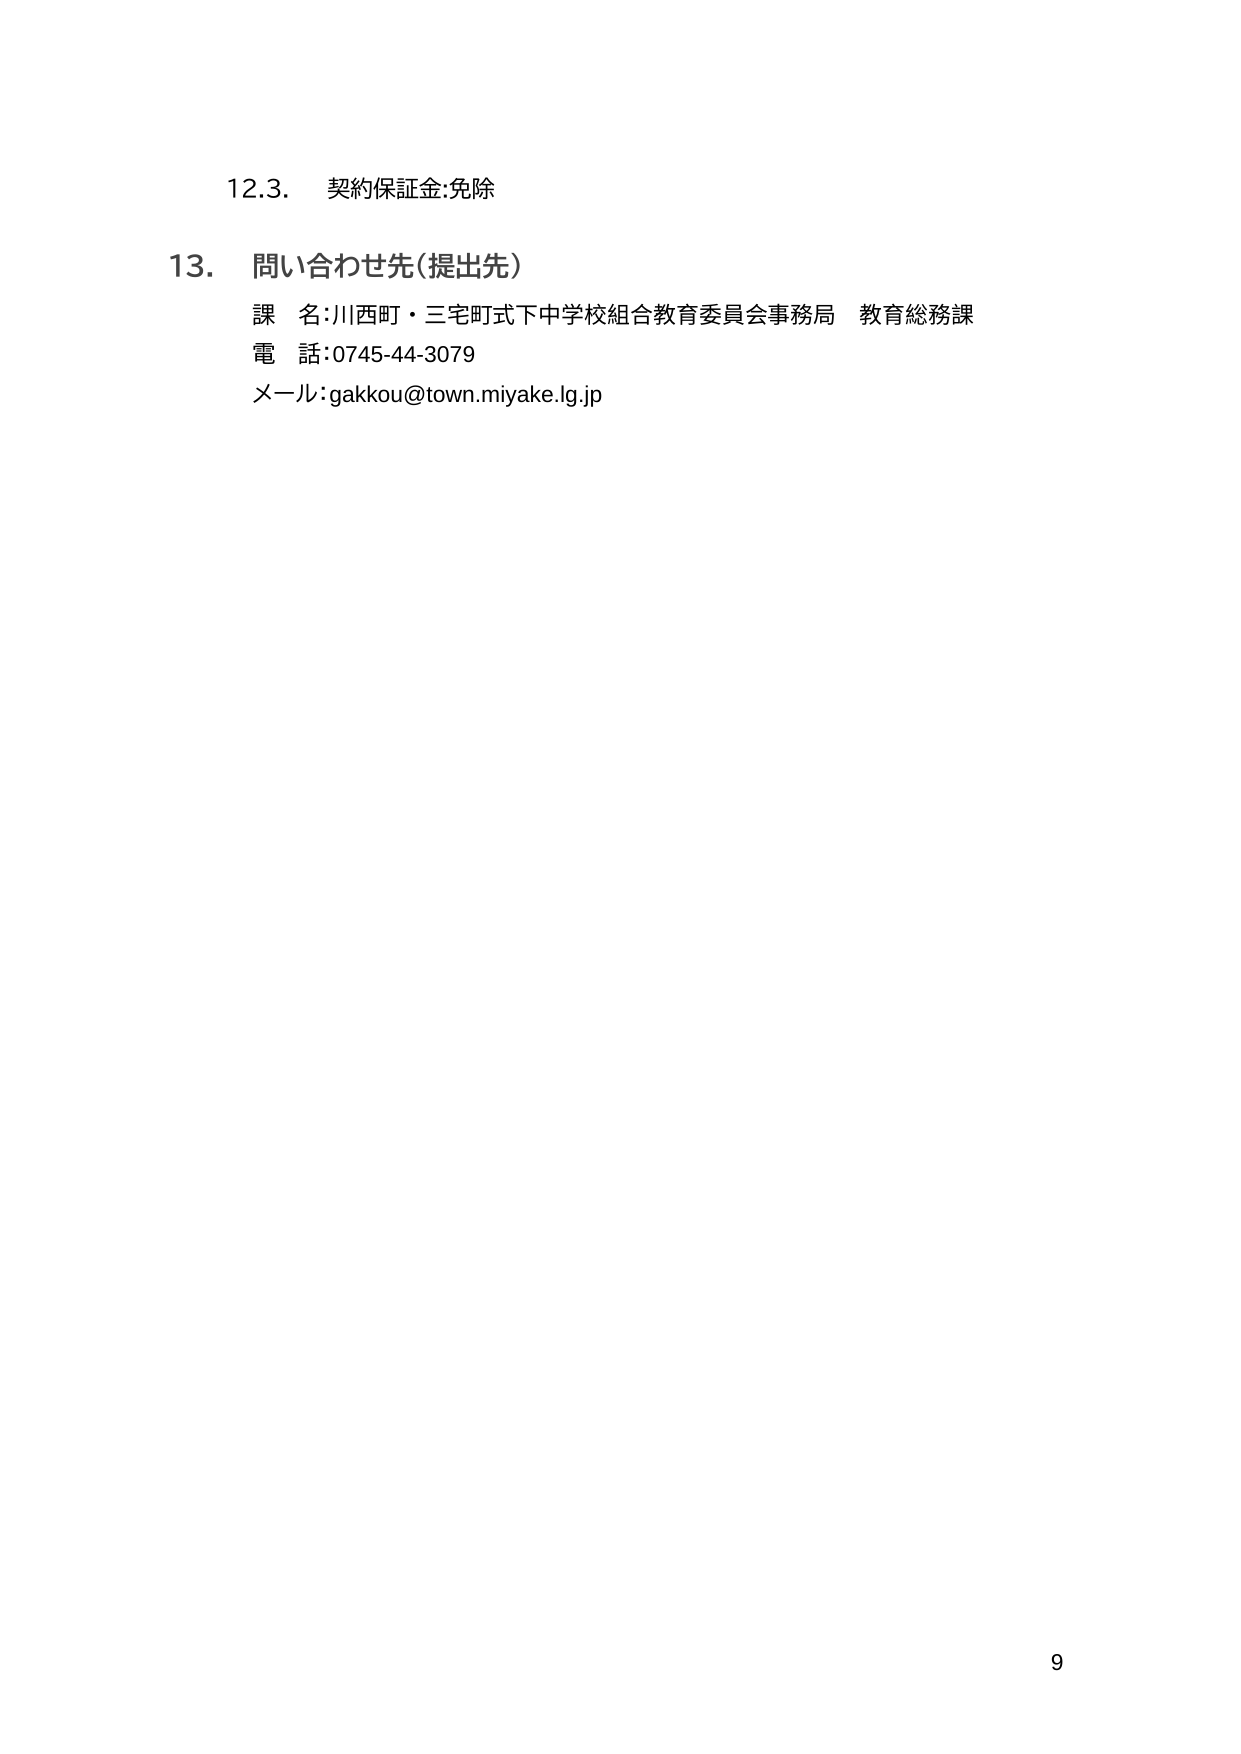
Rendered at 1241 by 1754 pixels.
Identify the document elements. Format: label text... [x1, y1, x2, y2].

text 課 名：川西町・三宅町式下中学校組合教育委員会事務局 教育総務課 [252, 302, 1063, 328]
list 契約保証金:免除 [289, 177, 1063, 239]
text 電 話：0745-44-3079 [252, 341, 1063, 367]
text メール：gakkou@town.miyake.lg.jp [252, 381, 1063, 407]
subtitle 問い合わせ先（提出先） [214, 253, 1063, 280]
